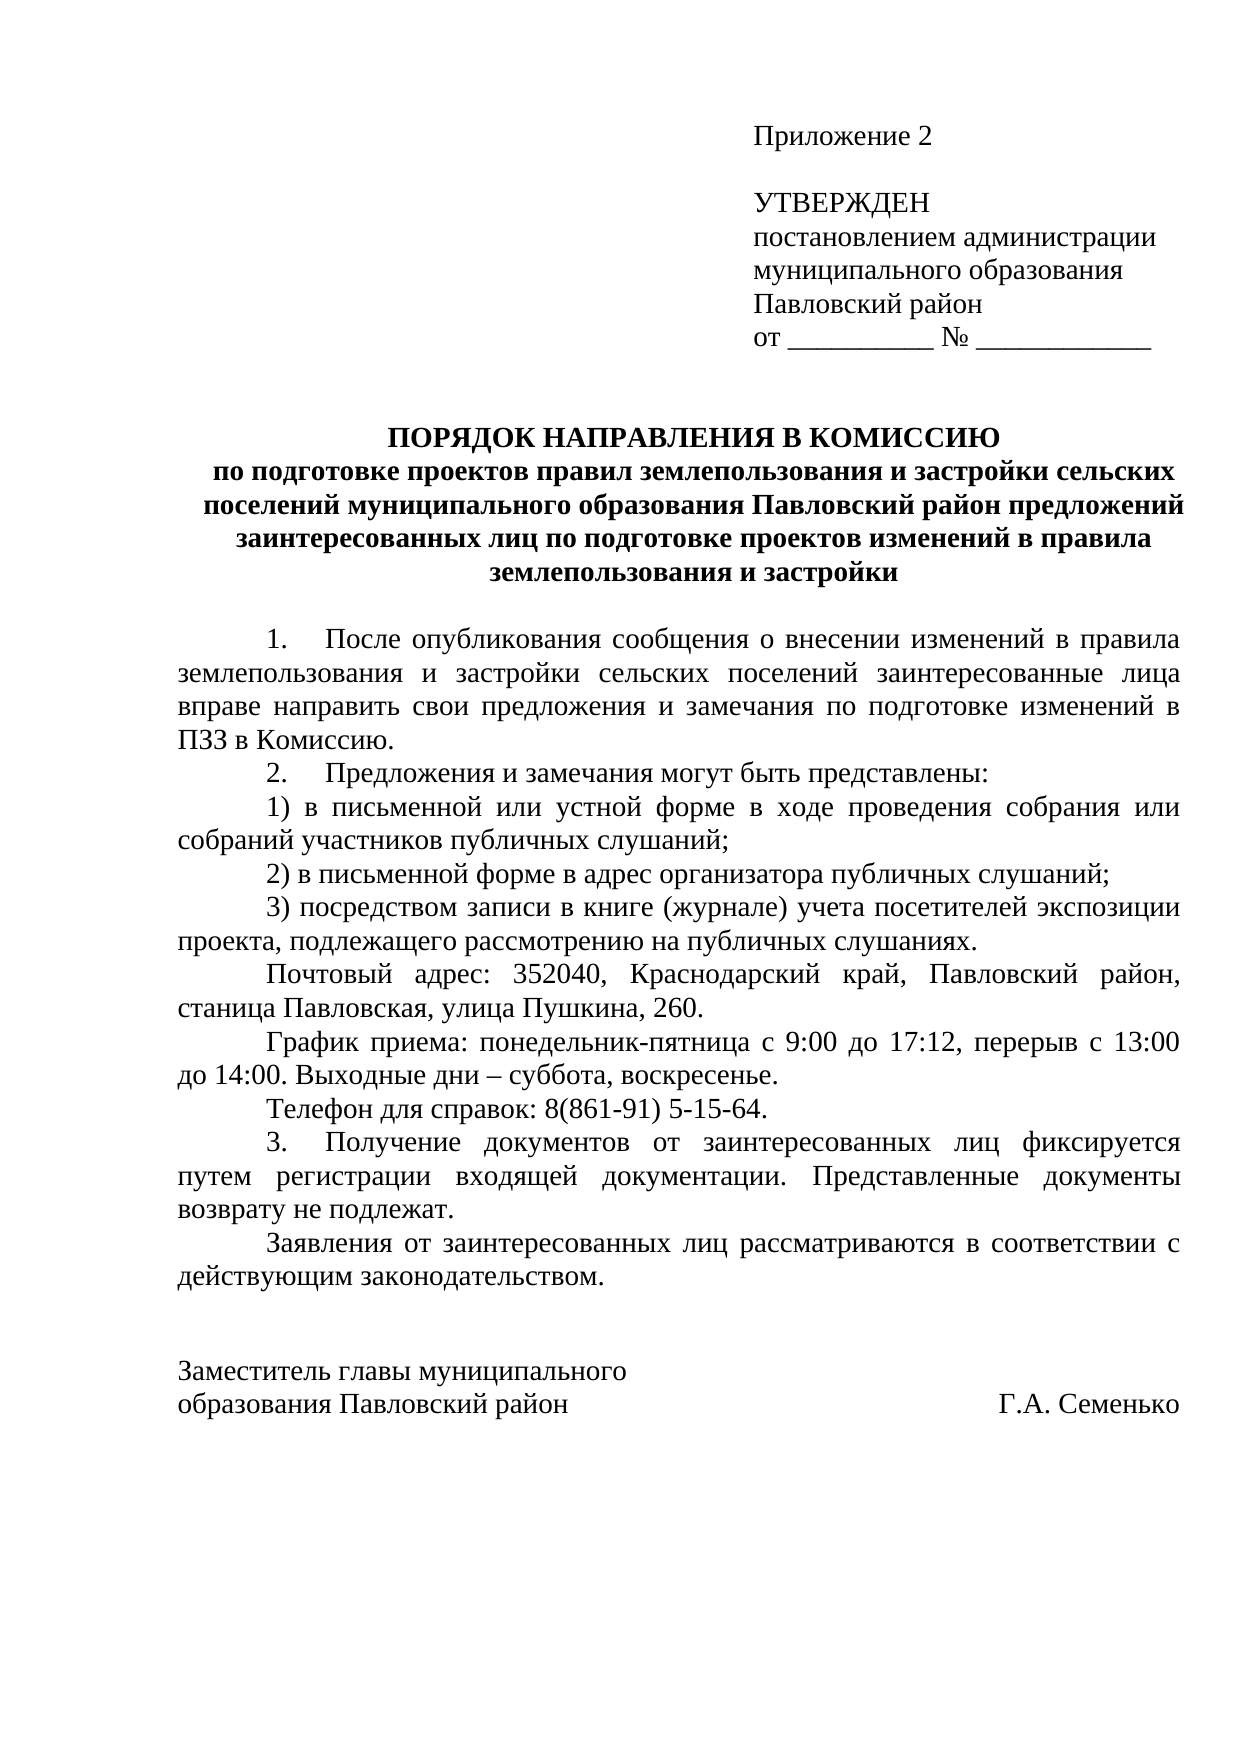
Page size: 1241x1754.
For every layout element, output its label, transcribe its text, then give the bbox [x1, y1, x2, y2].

list Почтовый адрес: 352040, Краснодарский край, Павловский район, станица Павловская, улица Пушкина, 260. [177, 957, 1181, 1024]
text по подготовке проектов правил землепользования и застройки сельских [177, 453, 1211, 487]
text Приложение 2 [753, 118, 1181, 152]
text образования Павловский район Г.А. Семенько [177, 1387, 1181, 1420]
text Павловский район [753, 286, 1181, 319]
text 3) посредством записи в книге (журнале) учета посетителей экспозиции проекта, подлежащего рассмотрению на публичных слушаниях. [177, 889, 1181, 957]
text 2) в письменной форме в адрес организатора публичных слушаний; [177, 856, 1181, 889]
text ПОРЯДОК НАПРАВЛЕНИЯ В КОМИССИЮ [177, 420, 1211, 453]
text муниципального образования [753, 252, 1181, 286]
text 1) в письменной или устной форме в ходе проведения собрания или собраний участников публичных слушаний; [177, 789, 1181, 856]
text от __________ № ____________ [753, 319, 1181, 353]
text УТВЕРЖДЕН [753, 185, 1181, 219]
list График приема: понедельник-пятница с 9:00 до 17:12, перерыв с 13:00 до 14:00. Выходные дни – суббота, воскресенье. [177, 1024, 1181, 1091]
text поселений муниципального образования Павловский район предложений [177, 487, 1211, 521]
list Заявления от заинтересованных лиц рассматриваются в соответствии с действующим законодательством. [177, 1225, 1181, 1292]
text землепользования и застройки [177, 554, 1211, 588]
list После опубликования сообщения о внесении изменений в правила землепользования и застройки сельских поселений заинтересованные лица вправе направить свои предложения и замечания по подготовке изменений в ПЗЗ в Комиссию. [177, 621, 1181, 755]
list Предложения и замечания могут быть представлены: [177, 755, 1181, 789]
text Заместитель главы муниципального [177, 1353, 1181, 1387]
list Телефон для справок: 8(861-91) 5-15-64. [177, 1091, 1181, 1124]
list Получение документов от заинтересованных лиц фиксируется путем регистрации входящей документации. Представленные документы возврату не подлежат. [177, 1124, 1181, 1225]
text заинтересованных лиц по подготовке проектов изменений в правила [177, 521, 1211, 554]
text постановлением администрации [753, 219, 1181, 252]
